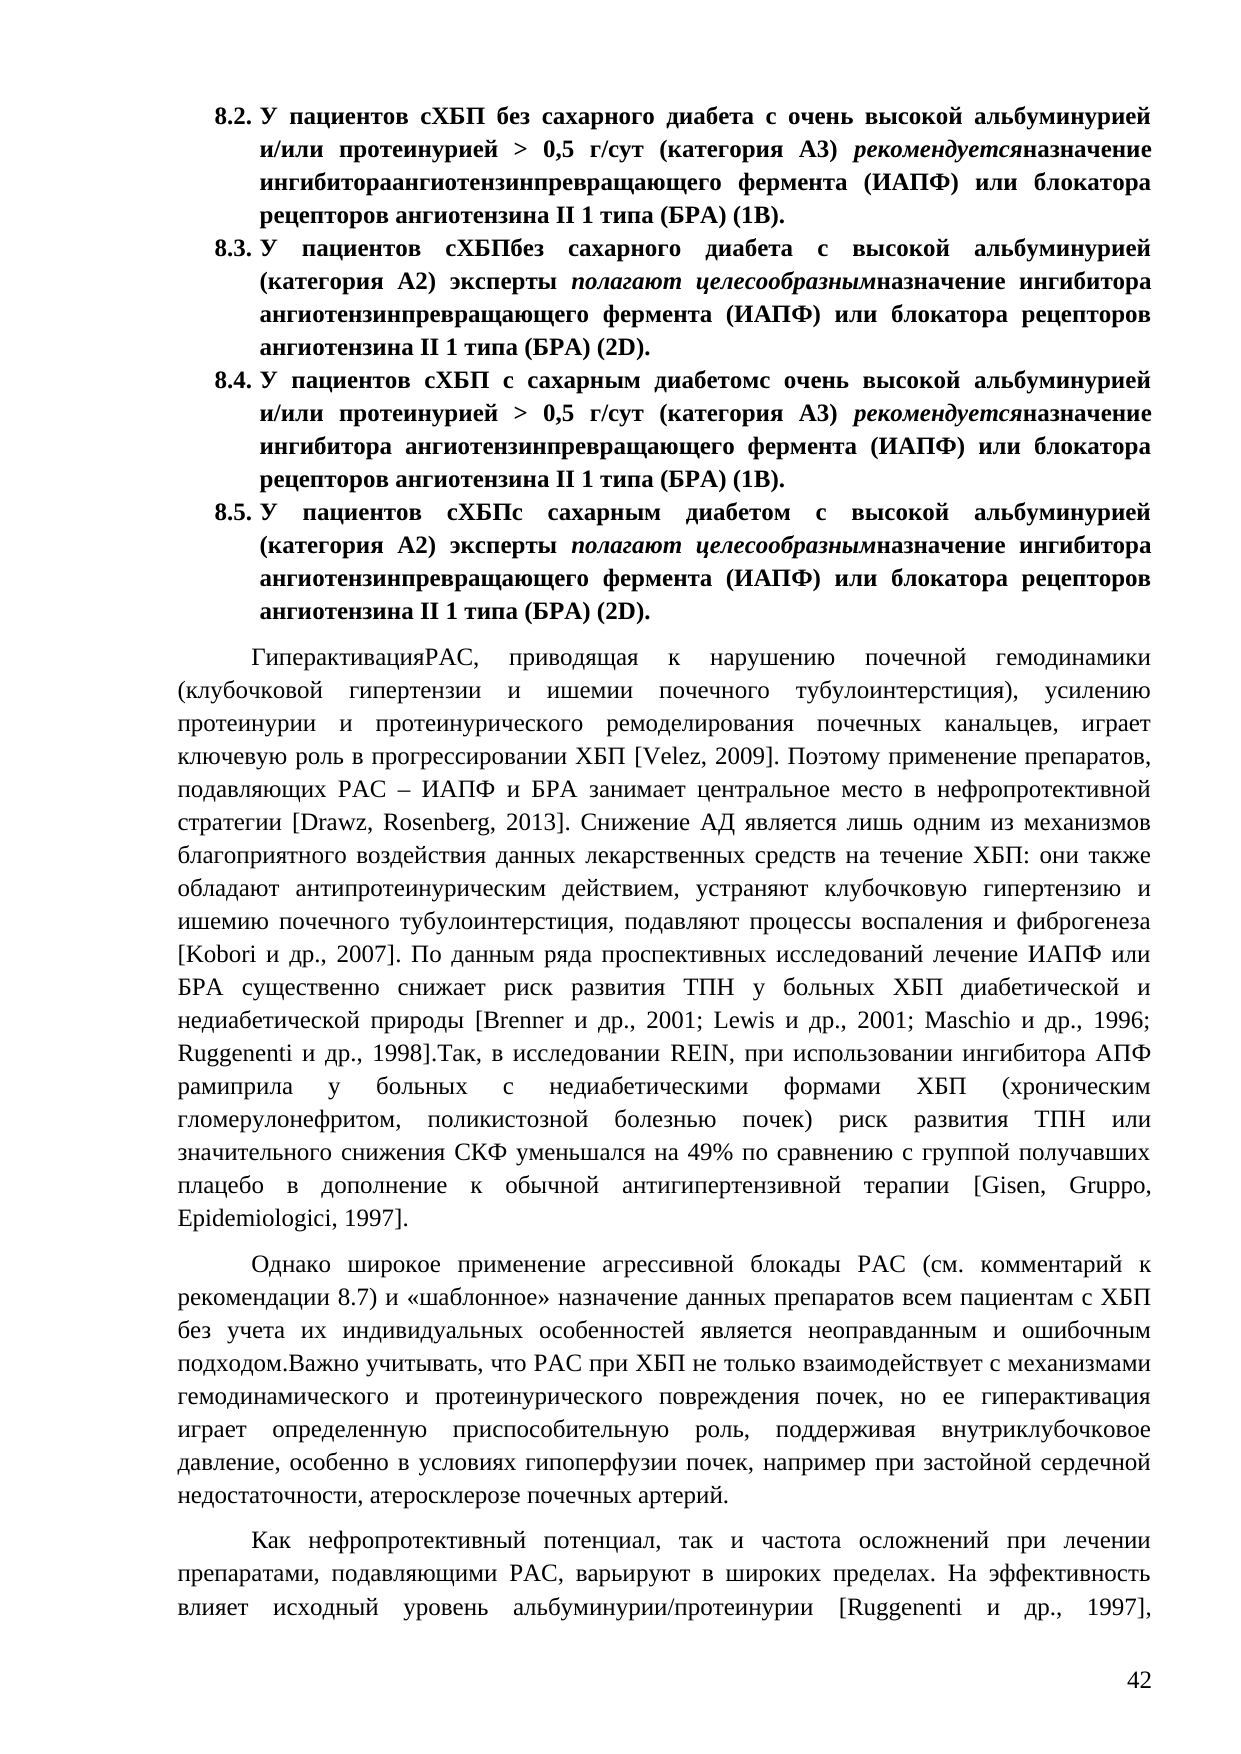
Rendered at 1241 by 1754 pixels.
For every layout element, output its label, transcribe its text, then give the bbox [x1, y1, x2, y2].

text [177, 1526, 1152, 1620]
text У пациентов сХБПбез сахарного диабета с высокой альбуминурией (категория А2) эксперты полагают целесообразнымназначение ингибитора ангиотензинпревращающего фермента (ИАПФ) или блокатора рецепторов ангиотензина II 1 типа (БРА) (2D). [214, 233, 1152, 361]
text У пациентов сХБПс сахарным диабетом с высокой альбуминурией (категория А2) эксперты полагают целесообразнымназначение ингибитора ангиотензинпревращающего фермента (ИАПФ) или блокатора рецепторов ангиотензина II 1 типа (БРА) (2D). [214, 497, 1152, 625]
text У пациентов сХБП с сахарным диабетомс очень высокой альбуминурией и/или протеинурией > 0,5 г/сут (категория А3) рекомендуетсяназначение ингибитора ангиотензинпревращающего фермента (ИАПФ) или блокатора рецепторов ангиотензина II 1 типа (БРА) (1B). [214, 365, 1152, 493]
text У пациентов сХБП без сахарного диабета с очень высокой альбуминурией и/или протеинурией > 0,5 г/сут (категория А3) рекомендуетсяназначение ингибитораангиотензинпревращающего фермента (ИАПФ) или блокатора рецепторов ангиотензина II 1 типа (БРА) (1B). [214, 101, 1152, 229]
text ГиперактивацияРАС, приводящая к нарушению почечной гемодинамики (клубочковой гипертензии и ишемии почечного тубулоинтерстиция), усилению протеинурии и протеинурического ремоделирования почечных канальцев, играет ключевую роль в прогрессировании ХБП [Velez, 2009]. Поэтому применение препаратов, подавляющих РАС – ИАПФ и БРА занимает центральное место в нефропротективной стратегии [Drawz, Rosenberg, 2013]. Снижение АД является лишь одним из механизмов благоприятного воздействия данных лекарственных средств на течение ХБП: они также обладают антипротеинурическим действием, устраняют клубочковую гипертензию и ишемию почечного тубулоинтерстиция, подавляют процессы воспаления и фиброгенеза [Kobori и др., 2007]. По данным ряда проспективных исследований лечение ИАПФ или БРА существенно снижает риск развития ТПН у больных ХБП диабетической и недиабетической природы [Brenner и др., 2001; Lewis и др., 2001; Maschio и др., 1996; Ruggenenti и др., 1998].Так, в исследовании REIN, при использовании ингибитора АПФ рамиприла у больных с недиабетическими формами ХБП (хроническим гломерулонефритом, поликистозной болезнью почек) риск развития ТПН или значительного снижения СКФ уменьшался на 49% по сравнению с группой получавших плацебо в дополнение к обычной антигипертензивной терапии [Gisen, Gruppo, Epidemiologici, 1997]. [177, 642, 1152, 1232]
